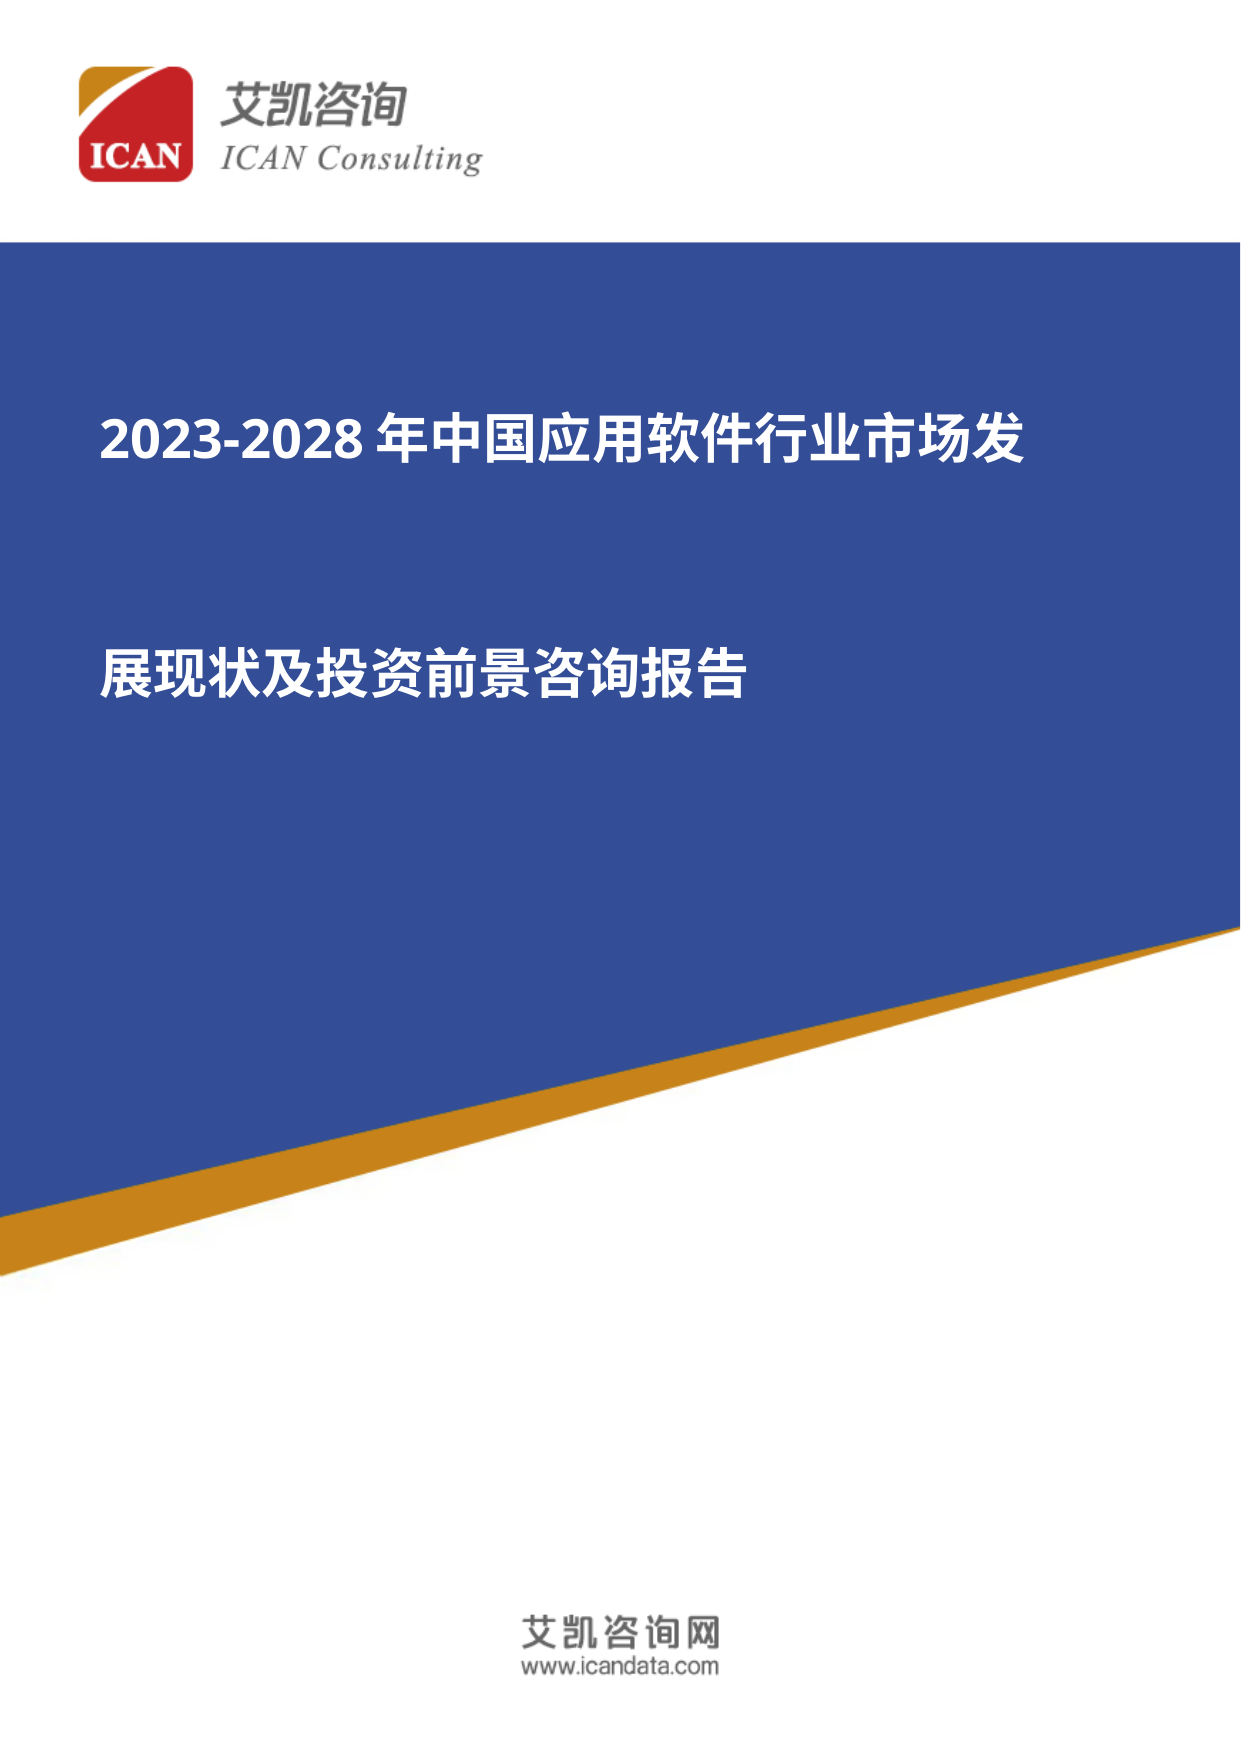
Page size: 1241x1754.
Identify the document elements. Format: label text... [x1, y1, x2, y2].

subtitle 2023-2028年中国应用软件行业市场发展现状及投资前景咨询报告 [99, 386, 1053, 718]
picture [0, 5, 1241, 1754]
